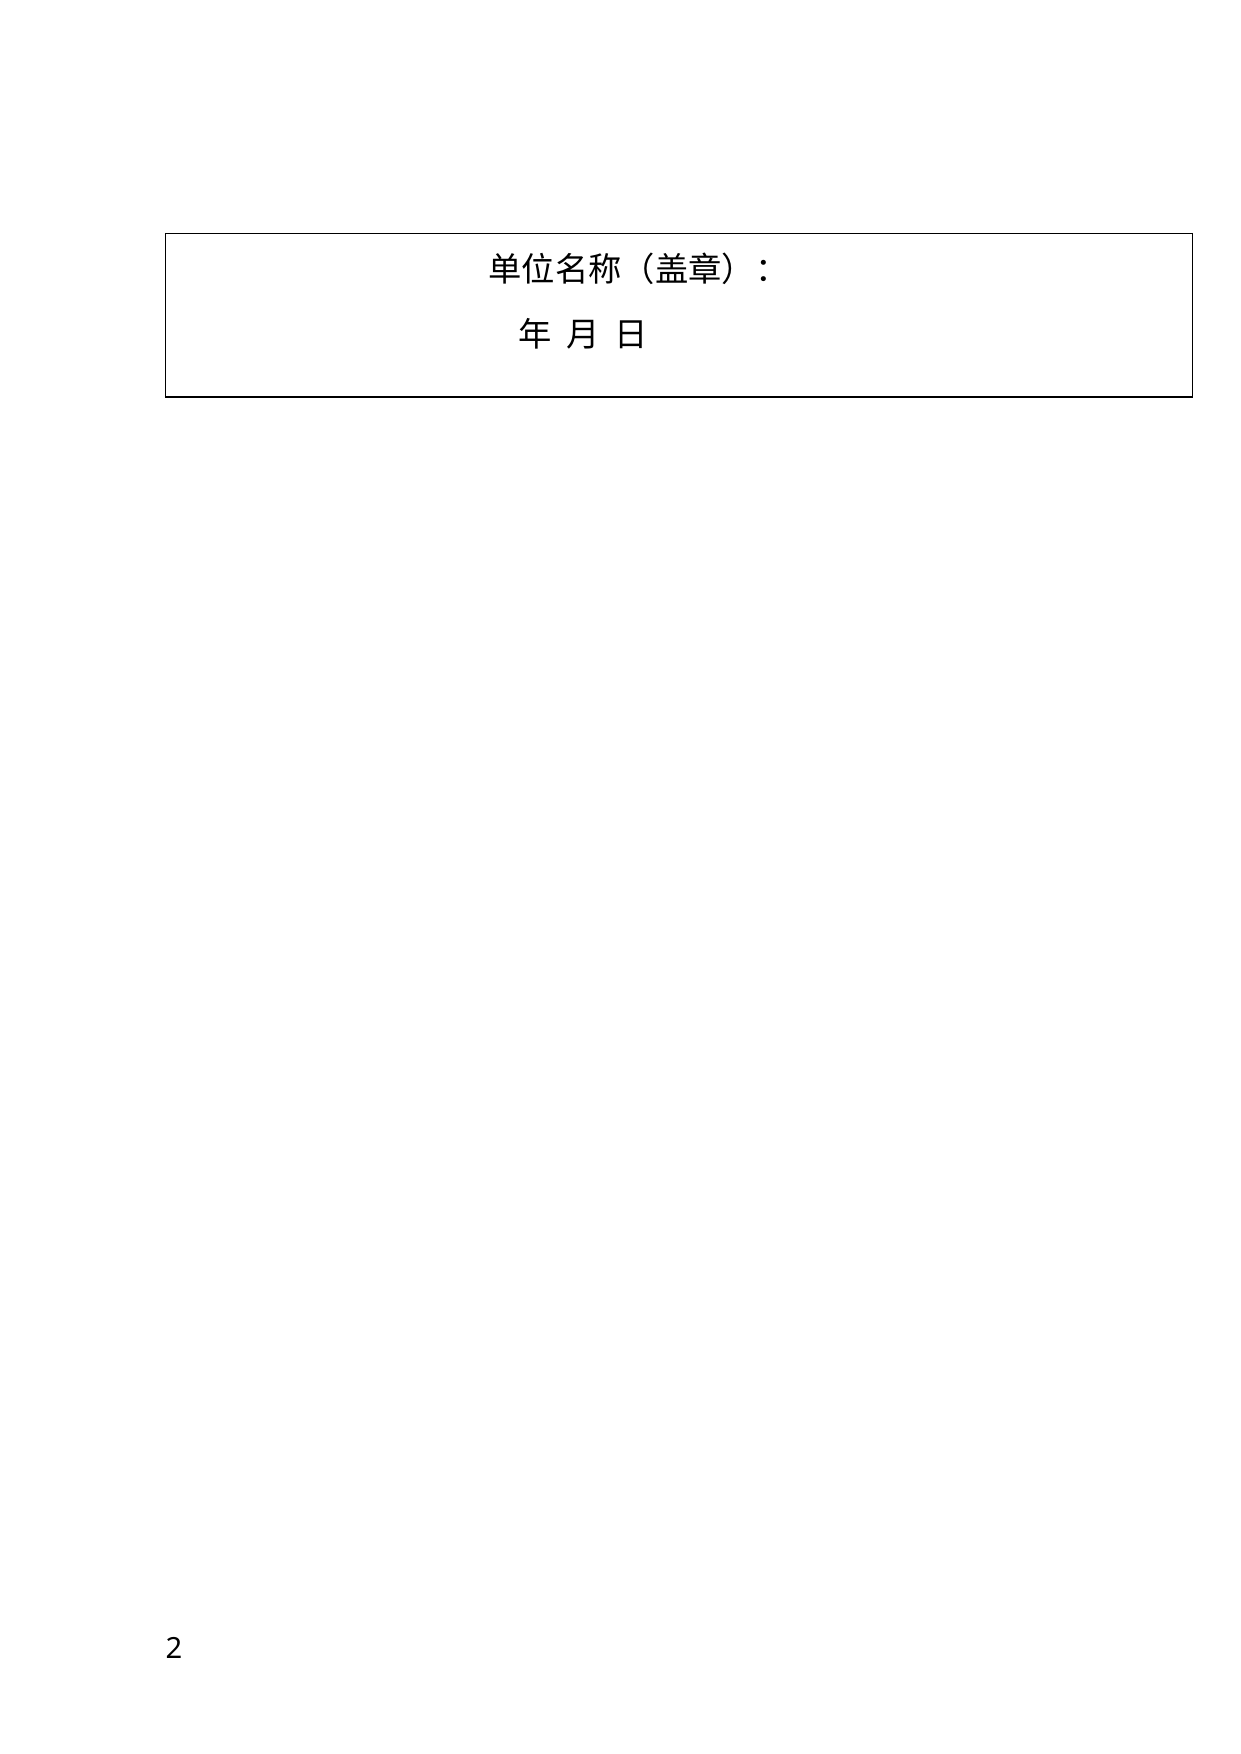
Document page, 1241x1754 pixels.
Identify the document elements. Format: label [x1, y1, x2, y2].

table_cell [166, 234, 1192, 396]
